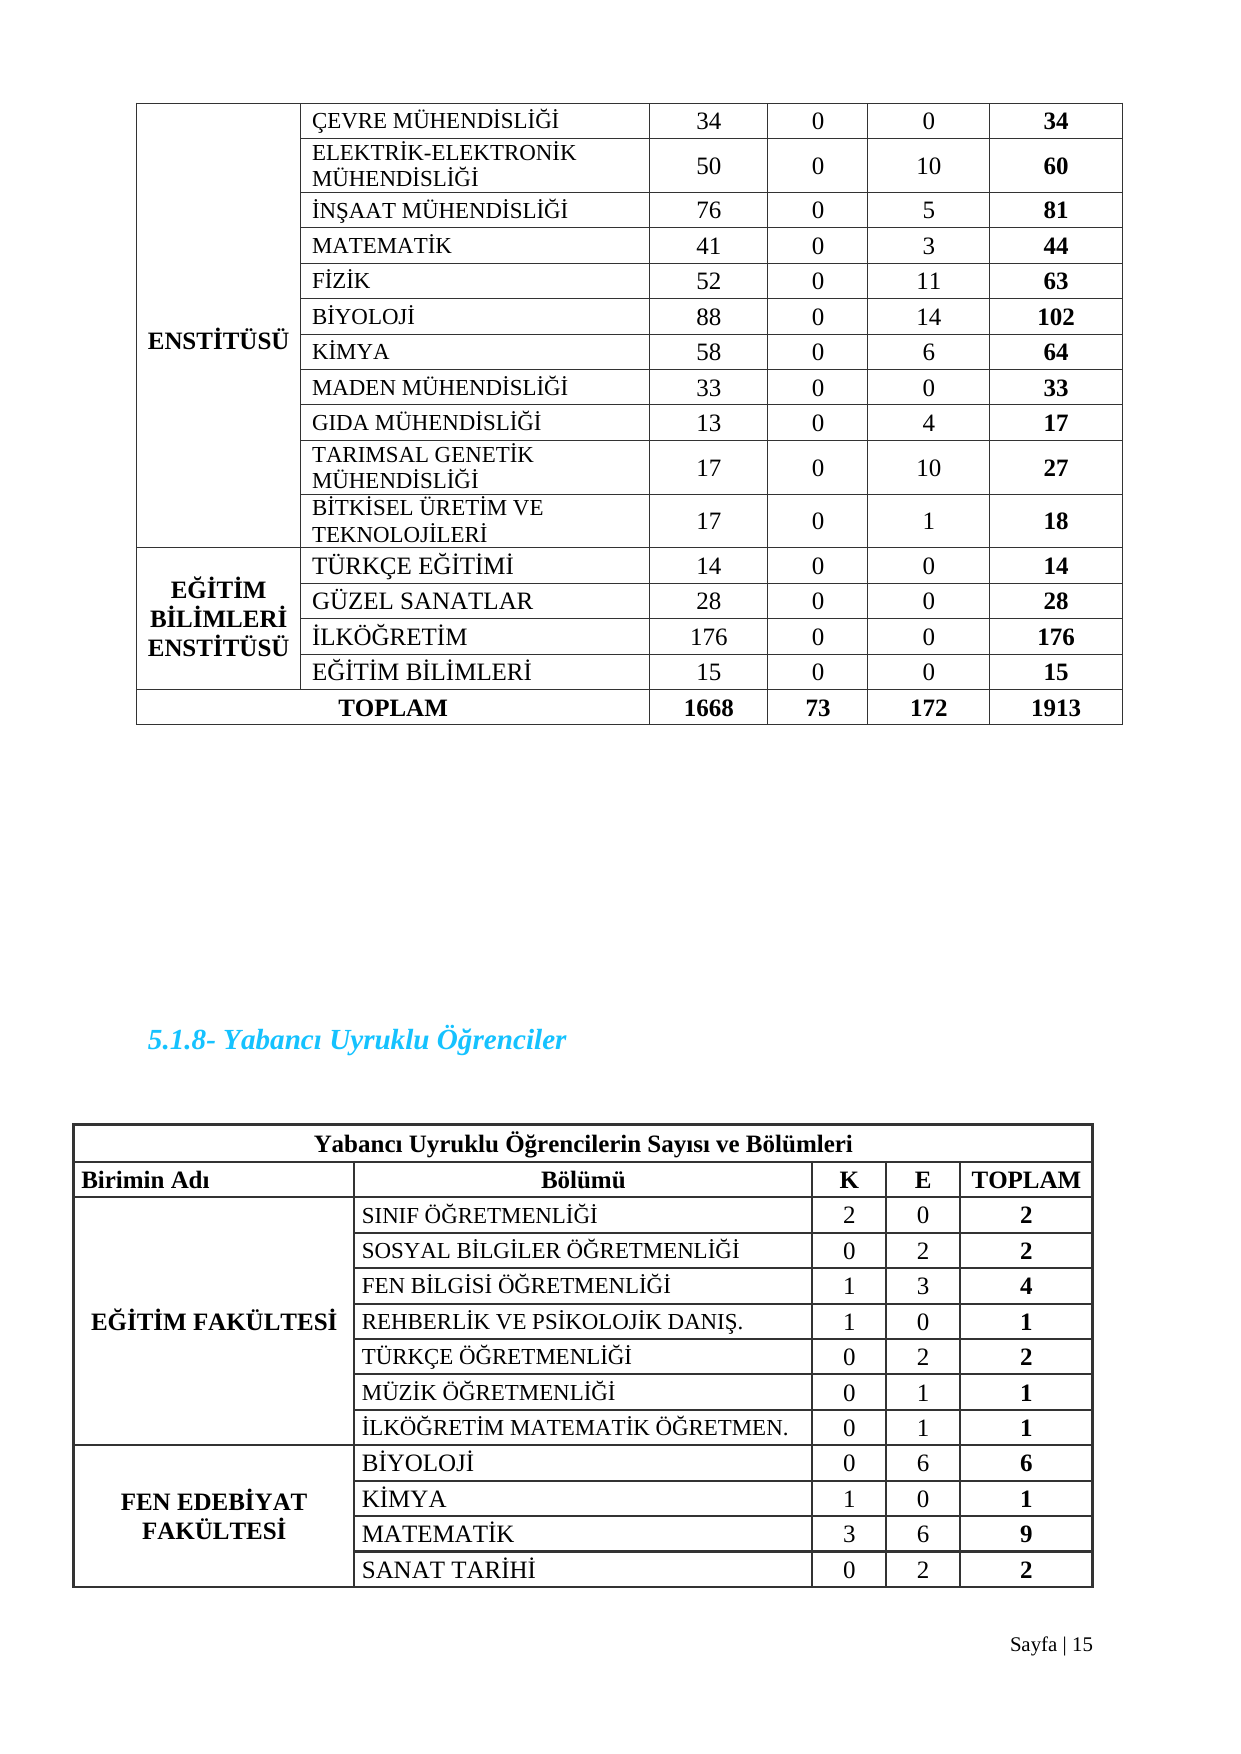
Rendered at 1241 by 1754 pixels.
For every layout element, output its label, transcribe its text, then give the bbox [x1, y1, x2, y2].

table_cell 1 [961, 1305, 1091, 1338]
table_cell 0 [868, 584, 989, 618]
table_cell 0 [813, 1234, 885, 1267]
table_cell 6 [887, 1446, 959, 1479]
table_cell 0 [868, 619, 989, 653]
table_cell 0 [768, 228, 867, 263]
table_cell 17 [650, 441, 767, 493]
text 5.1.8- Yabancı Uyruklu Öğrenciler [148, 1022, 1093, 1056]
table_cell K [813, 1163, 885, 1196]
table_cell 6 [961, 1446, 1091, 1479]
table_cell 0 [768, 548, 867, 583]
table_cell FEN BİLGİSİ ÖĞRETMENLİĞİ [355, 1269, 811, 1302]
table_cell 3 [887, 1269, 959, 1302]
table_cell ÇEVRE MÜHENDİSLİĞİ [301, 104, 649, 138]
table_cell TÜRKÇE ÖĞRETMENLİĞİ [355, 1340, 811, 1373]
table_cell 44 [990, 228, 1122, 263]
table_cell E [887, 1163, 959, 1196]
table_cell 27 [990, 441, 1122, 493]
table_cell 3 [868, 228, 989, 263]
table_cell 0 [768, 104, 867, 138]
table_cell 2 [887, 1234, 959, 1267]
table_cell SANAT TARİHİ [355, 1553, 811, 1586]
table_cell 15 [650, 655, 767, 689]
table_cell 88 [650, 299, 767, 333]
table_cell 1668 [650, 690, 767, 724]
table_cell 1913 [990, 690, 1122, 724]
table_cell 4 [961, 1269, 1091, 1302]
table_cell 1 [813, 1482, 885, 1515]
table_cell GÜZEL SANATLAR [301, 584, 649, 618]
table_cell 15 [990, 655, 1122, 689]
table_cell 0 [768, 441, 867, 493]
table_cell BİYOLOJİ [355, 1446, 811, 1479]
table_cell EĞİTİM FAKÜLTESİ [75, 1198, 353, 1444]
table_cell ELEKTRİK-ELEKTRONİK MÜHENDİSLİĞİ [301, 139, 649, 192]
table_cell 14 [868, 299, 989, 333]
table_cell TARIMSAL GENETİK MÜHENDİSLİĞİ [301, 441, 649, 493]
table_cell 28 [990, 584, 1122, 618]
table_cell 33 [990, 370, 1122, 404]
table_cell 1 [961, 1482, 1091, 1515]
table_cell GIDA MÜHENDİSLİĞİ [301, 405, 649, 440]
table_cell 0 [813, 1411, 885, 1444]
table_cell 0 [813, 1446, 885, 1479]
table_cell 0 [768, 655, 867, 689]
table_cell 0 [768, 193, 867, 227]
table_cell 17 [650, 495, 767, 547]
table_cell MÜZİK ÖĞRETMENLİĞİ [355, 1375, 811, 1409]
table_cell 10 [868, 441, 989, 493]
table_cell 0 [813, 1375, 885, 1409]
table_cell 33 [650, 370, 767, 404]
table_cell MADEN MÜHENDİSLİĞİ [301, 370, 649, 404]
table_cell 41 [650, 228, 767, 263]
table_cell FEN EDEBİYAT FAKÜLTESİ [75, 1446, 353, 1586]
table_cell 0 [887, 1198, 959, 1232]
table_cell 64 [990, 335, 1122, 369]
table_cell 81 [990, 193, 1122, 227]
table_header Yabancı Uyruklu Öğrencilerin Sayısı ve Bölümleri [75, 1126, 1091, 1161]
table_cell İLKÖĞRETİM [301, 619, 649, 653]
table_cell 0 [768, 335, 867, 369]
table_cell 34 [650, 104, 767, 138]
table_cell SOSYAL BİLGİLER ÖĞRETMENLİĞİ [355, 1234, 811, 1267]
table_cell 50 [650, 139, 767, 192]
table_cell 14 [650, 548, 767, 583]
table_cell 4 [868, 405, 989, 440]
table_cell 0 [868, 370, 989, 404]
table_cell KİMYA [355, 1482, 811, 1515]
table_cell 17 [990, 405, 1122, 440]
table_cell 2 [887, 1553, 959, 1586]
table_cell MATEMATİK [301, 228, 649, 263]
table_cell İLKÖĞRETİM MATEMATİK ÖĞRETMEN. [355, 1411, 811, 1444]
table_cell 2 [961, 1553, 1091, 1586]
table_cell 0 [868, 104, 989, 138]
table_cell 102 [990, 299, 1122, 333]
table_cell 76 [650, 193, 767, 227]
table_cell 28 [650, 584, 767, 618]
table_cell 6 [887, 1517, 959, 1550]
table_cell 10 [868, 139, 989, 192]
table_cell 0 [813, 1340, 885, 1373]
table_cell 63 [990, 264, 1122, 298]
table_cell 1 [868, 495, 989, 547]
table_cell 0 [768, 495, 867, 547]
table_cell 1 [813, 1305, 885, 1338]
table_cell 0 [887, 1305, 959, 1338]
table_cell EĞİTİM BİLİMLERİ ENSTİTÜSÜ [137, 548, 300, 689]
table_cell 3 [813, 1517, 885, 1550]
table_cell REHBERLİK VE PSİKOLOJİK DANIŞ. [355, 1305, 811, 1338]
table_cell TOPLAM [137, 690, 649, 724]
table_cell 2 [961, 1198, 1091, 1232]
table_cell 6 [868, 335, 989, 369]
table_cell TOPLAM [961, 1163, 1091, 1196]
table_cell Birimin Adı [75, 1163, 353, 1196]
table_cell 1 [961, 1375, 1091, 1409]
table_cell 1 [813, 1269, 885, 1302]
table_cell 11 [868, 264, 989, 298]
table_cell 172 [868, 690, 989, 724]
table_cell 0 [768, 584, 867, 618]
table_cell SINIF ÖĞRETMENLİĞİ [355, 1198, 811, 1232]
table_cell 14 [990, 548, 1122, 583]
table_cell BİTKİSEL ÜRETİM VE TEKNOLOJİLERİ [301, 495, 649, 547]
table_cell 2 [887, 1340, 959, 1373]
table_cell 52 [650, 264, 767, 298]
table_cell BİYOLOJİ [301, 299, 649, 333]
table_cell 0 [813, 1553, 885, 1586]
table_cell 0 [768, 405, 867, 440]
table_cell 176 [650, 619, 767, 653]
table_cell Bölümü [355, 1163, 811, 1196]
table_cell EĞİTİM BİLİMLERİ [301, 655, 649, 689]
table_cell 2 [961, 1340, 1091, 1373]
table_cell 60 [990, 139, 1122, 192]
table_cell 1 [887, 1411, 959, 1444]
table_cell 0 [868, 655, 989, 689]
table_cell 9 [961, 1517, 1091, 1550]
table_cell 34 [990, 104, 1122, 138]
table_cell 0 [768, 299, 867, 333]
table_cell 58 [650, 335, 767, 369]
table_cell FİZİK [301, 264, 649, 298]
table_cell 0 [768, 139, 867, 192]
table_cell 1 [887, 1375, 959, 1409]
table_cell 13 [650, 405, 767, 440]
table_cell 0 [887, 1482, 959, 1515]
table_cell 2 [961, 1234, 1091, 1267]
table_cell 18 [990, 495, 1122, 547]
table_cell 1 [961, 1411, 1091, 1444]
table_cell 0 [768, 264, 867, 298]
table_cell 0 [768, 619, 867, 653]
table_cell 176 [990, 619, 1122, 653]
table_cell TÜRKÇE EĞİTİMİ [301, 548, 649, 583]
table_cell İNŞAAT MÜHENDİSLİĞİ [301, 193, 649, 227]
table_cell 0 [768, 370, 867, 404]
table_cell MATEMATİK [355, 1517, 811, 1550]
table_cell KİMYA [301, 335, 649, 369]
table_cell 5 [868, 193, 989, 227]
table_cell 73 [768, 690, 867, 724]
table_cell 2 [813, 1198, 885, 1232]
table_cell 0 [868, 548, 989, 583]
